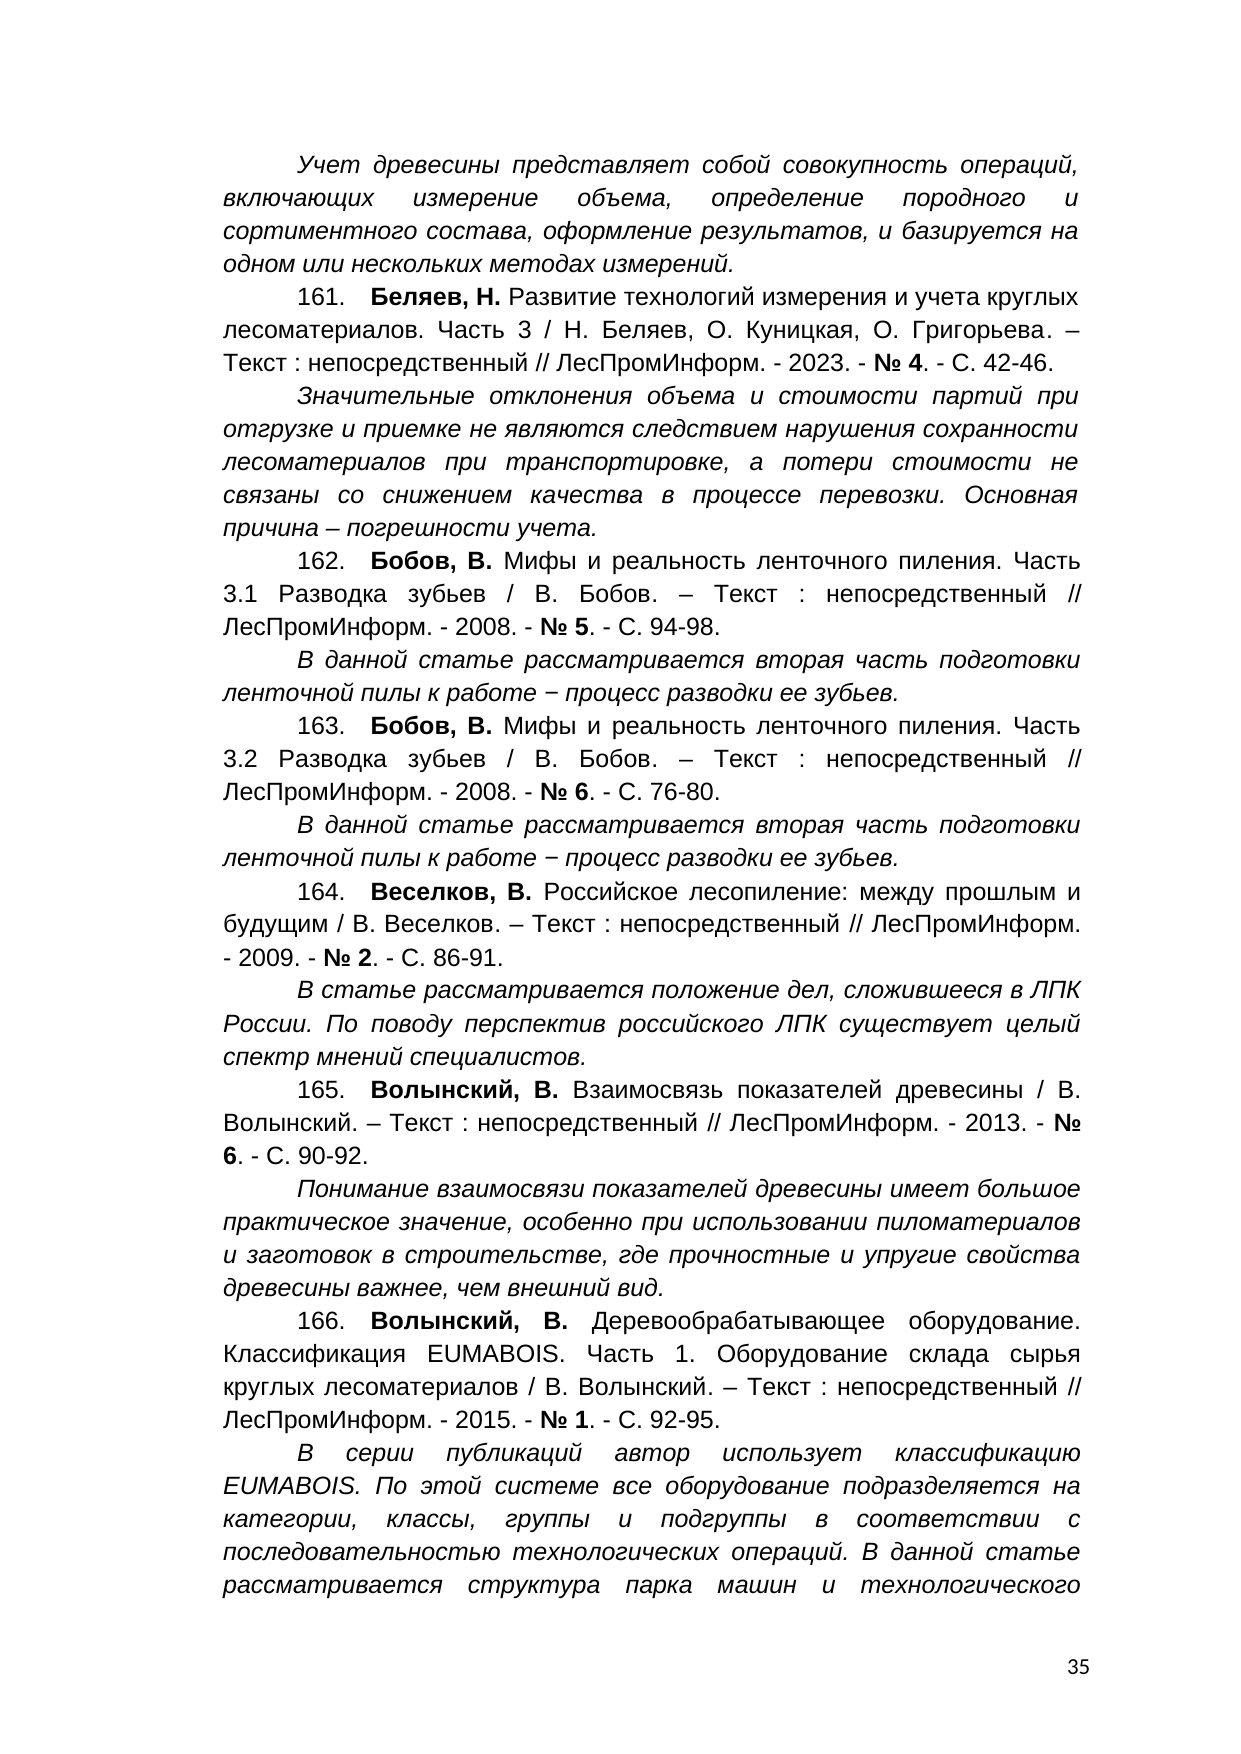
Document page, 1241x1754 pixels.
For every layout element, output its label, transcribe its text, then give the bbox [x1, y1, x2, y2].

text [223, 1438, 1082, 1599]
list Волынский, В. Взаимосвязь показателей древесины / В. Волынский. – Текст : непосредственный // ЛесПромИнформ. - 2013. - № 6. - С. 90-92. [223, 1074, 1082, 1169]
list Волынский, В. Деревообрабатывающее оборудование. Классификация EUMABOIS. Часть 1. Оборудование склада сырья круглых лесоматериалов / В. Волынский. – Текст : непосредственный // ЛесПромИнформ. - 2015. - № 1. - С. 92-95. [223, 1306, 1082, 1433]
text В данной статье рассматривается вторая часть подготовки ленточной пилы к работе − процесс разводки ее зубьев. [223, 645, 1082, 707]
list Бобов, В. Мифы и реальность ленточного пиления. Часть 3.2 Разводка зубьев / В. Бобов. – Текст : непосредственный // ЛесПромИнформ. - 2008. - № 6. - С. 76-80. [223, 711, 1082, 806]
list Учет древесины представляет собой совокупность операций, включающих измерение объема, определение породного и сортиментного состава, оформление результатов, и базируется на одном или нескольких методах измерений. [223, 150, 1079, 278]
text В данной статье рассматривается вторая часть подготовки ленточной пилы к работе − процесс разводки ее зубьев. [223, 810, 1082, 872]
list Беляев, Н. Развитие технологий измерения и учета круглых лесоматериалов. Часть 3 / Н. Беляев, О. Куницкая, О. Григорьева. – Текст : непосредственный // ЛесПромИнформ. - 2023. - № 4. - С. 42-46. [223, 282, 1079, 377]
list Значительные отклонения объема и стоимости партий при отгрузке и приемке не являются следствием нарушения сохранности лесоматериалов при транспортировке, а потери стоимости не связаны со снижением качества в процессе перевозки. Основная причина – погрешности учета. [223, 381, 1079, 542]
text В статье рассматривается положение дел, сложившееся в ЛПК России. По поводу перспектив российского ЛПК существует целый спектр мнений специалистов. [223, 976, 1082, 1070]
list Бобов, В. Мифы и реальность ленточного пиления. Часть 3.1 Разводка зубьев / В. Бобов. – Текст : непосредственный // ЛесПромИнформ. - 2008. - № 5. - С. 94-98. [223, 546, 1082, 641]
text Понимание взаимосвязи показателей древесины имеет большое практическое значение, особенно при использовании пиломатериалов и заготовок в строительстве, где прочностные и упругие свойства древесины важнее, чем внешний вид. [223, 1174, 1082, 1301]
list Веселков, В. Российское лесопиление: между прошлым и будущим / В. Веселков. – Текст : непосредственный // ЛесПромИнформ. - 2009. - № 2. - С. 86-91. [223, 876, 1082, 971]
